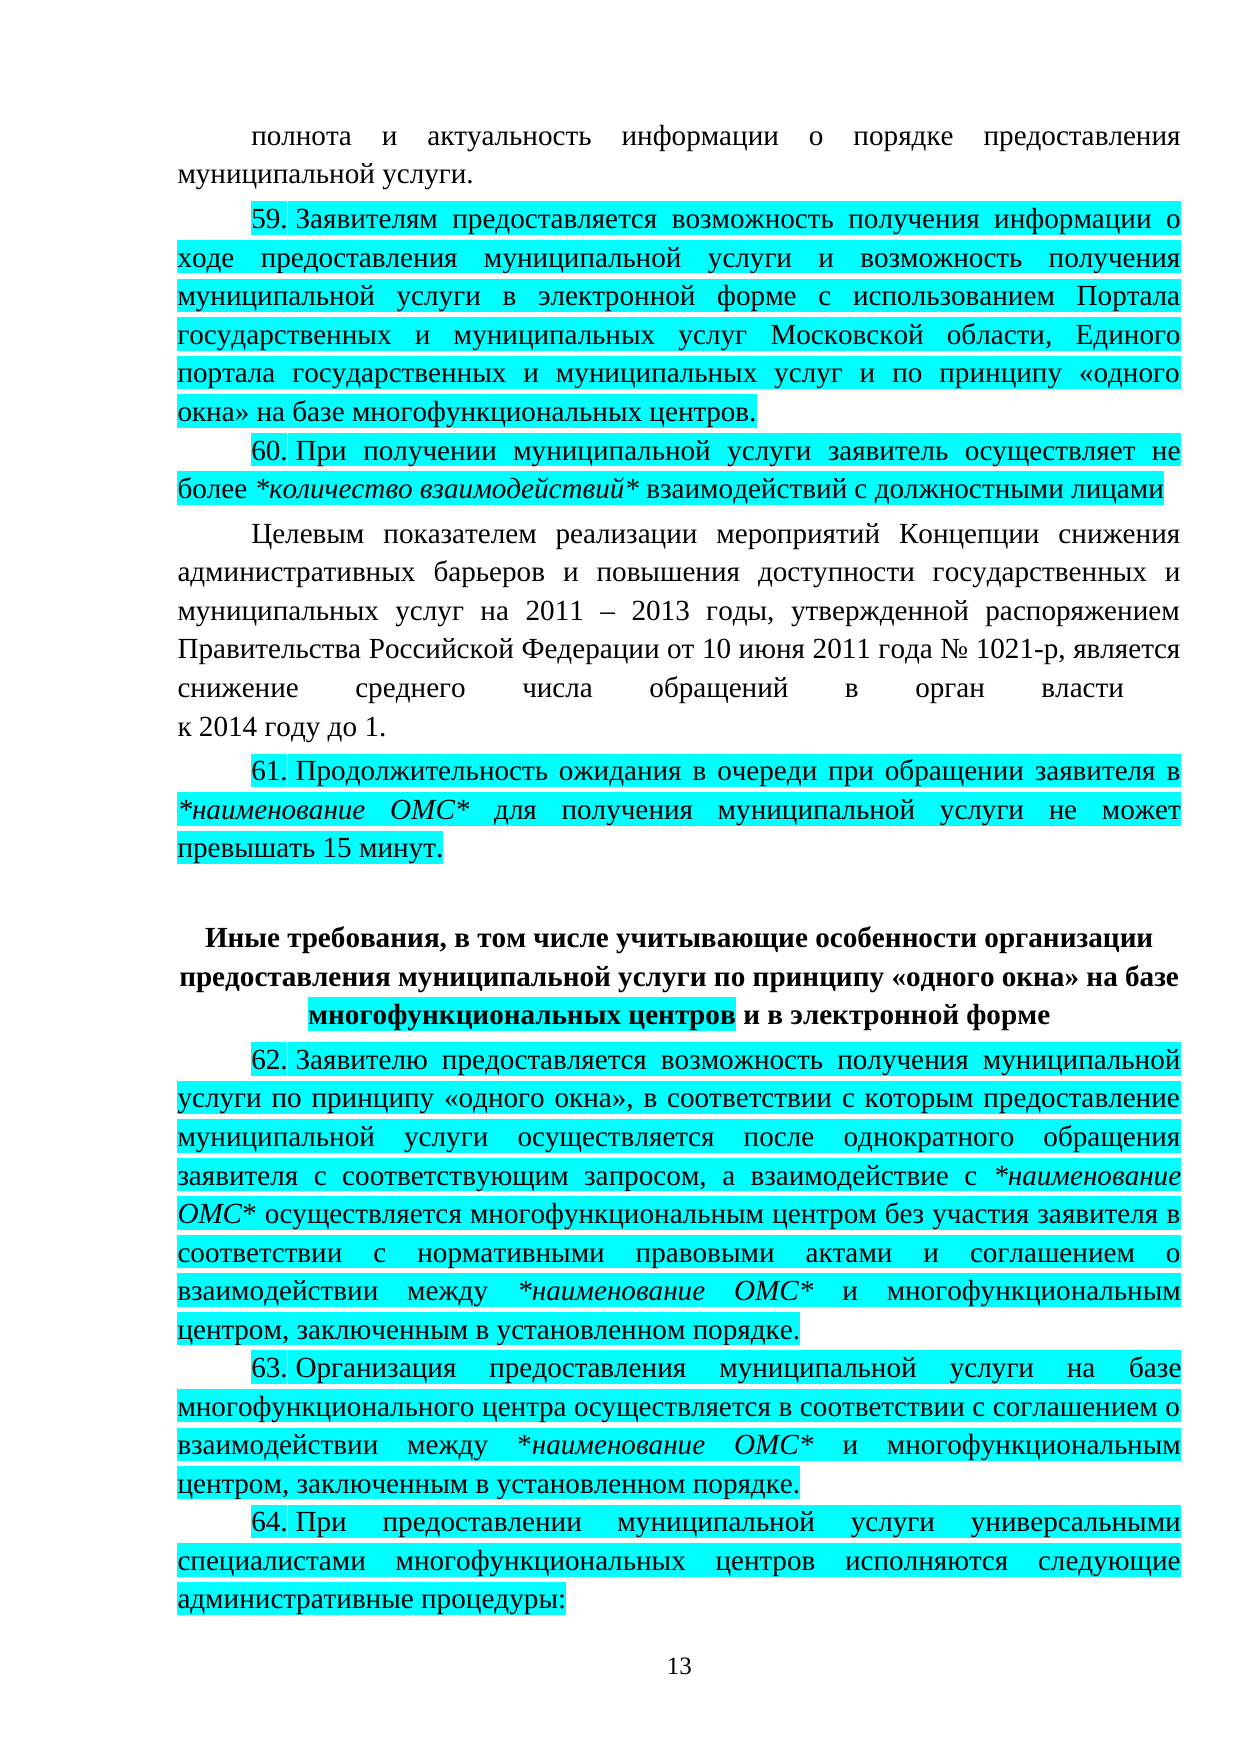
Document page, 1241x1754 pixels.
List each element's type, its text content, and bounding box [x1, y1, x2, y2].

list Заявителям предоставляется возможность получения информации о ходе предоставления муниципальной услуги и возможность получения муниципальной услуги в электронной форме с использованием Портала государственных и муниципальных услуг Московской области, Единого портала государственных и муниципальных услуг и по принципу «одного окна» на базе многофункциональных центров. [177, 389, 1181, 428]
list Заявителям предоставляется возможность получения информации о ходе предоставления муниципальной услуги и возможность получения муниципальной услуги в электронной форме с использованием Портала государственных и муниципальных услуг Московской области, Единого портала государственных и муниципальных услуг и по принципу «одного окна» на базе многофункциональных центров. [177, 201, 1181, 240]
text Целевым показателем реализации мероприятий Концепции снижения административных барьеров и повышения доступности государственных и муниципальных услуг на 2011 – 2013 годы, утвержденной распоряжением Правительства Российской Федерации от 10 июня 2011 года № 1021-р, является снижение среднего числа обращений в орган власти к 2014 году до 1. [177, 516, 1181, 742]
list Продолжительность ожидания в очереди при обращении заявителя в *наименование ОМС* для получения муниципальной услуги не может превышать 15 минут. [177, 826, 1181, 864]
list Продолжительность ожидания в очереди при обращении заявителя в *наименование ОМС* для получения муниципальной услуги не может превышать 15 минут. [177, 753, 1181, 792]
list Заявителю предоставляется возможность получения муниципальной услуги по принципу «одного окна», в соответствии с которым предоставление муниципальной услуги осуществляется после однократного обращения заявителя с соответствующим запросом, а взаимодействие с *наименование ОМС* осуществляется многофункциональным центром без участия заявителя в соответствии с нормативными правовыми актами и соглашением о взаимодействии между *наименование ОМС* и многофункциональным центром, заключенным в установленном порядке. [177, 1042, 1181, 1081]
list Заявителю предоставляется возможность получения муниципальной услуги по принципу «одного окна», в соответствии с которым предоставление муниципальной услуги осуществляется после однократного обращения заявителя с соответствующим запросом, а взаимодействие с *наименование ОМС* осуществляется многофункциональным центром без участия заявителя в соответствии с нормативными правовыми актами и соглашением о взаимодействии между *наименование ОМС* и многофункциональным центром, заключенным в установленном порядке. [177, 1307, 1181, 1345]
list При получении муниципальной услуги заявитель осуществляет не более *количество взаимодействий* взаимодействий с должностными лицами [177, 433, 1181, 505]
text Иные требования, в том числе учитывающие особенности организации предоставления муниципальной услуги по принципу «одного окна» на базе многофункциональных центров и в электронной форме [177, 920, 1181, 1031]
list При предоставлении муниципальной услуги универсальными специалистами многофункциональных центров исполняются следующие административные процедуры: [177, 1577, 1181, 1615]
list Организация предоставления муниципальной услуги на базе многофункционального центра осуществляется в соответствии с соглашением о взаимодействии между *наименование ОМС* и многофункциональным центром, заключенным в установленном порядке. [177, 1461, 1181, 1499]
list При предоставлении муниципальной услуги универсальными специалистами многофункциональных центров исполняются следующие административные процедуры: [177, 1504, 1181, 1543]
list Организация предоставления муниципальной услуги на базе многофункционального центра осуществляется в соответствии с соглашением о взаимодействии между *наименование ОМС* и многофункциональным центром, заключенным в установленном порядке. [177, 1350, 1181, 1389]
text полнота и актуальность информации о порядке предоставления муниципальной услуги. [177, 118, 1181, 190]
